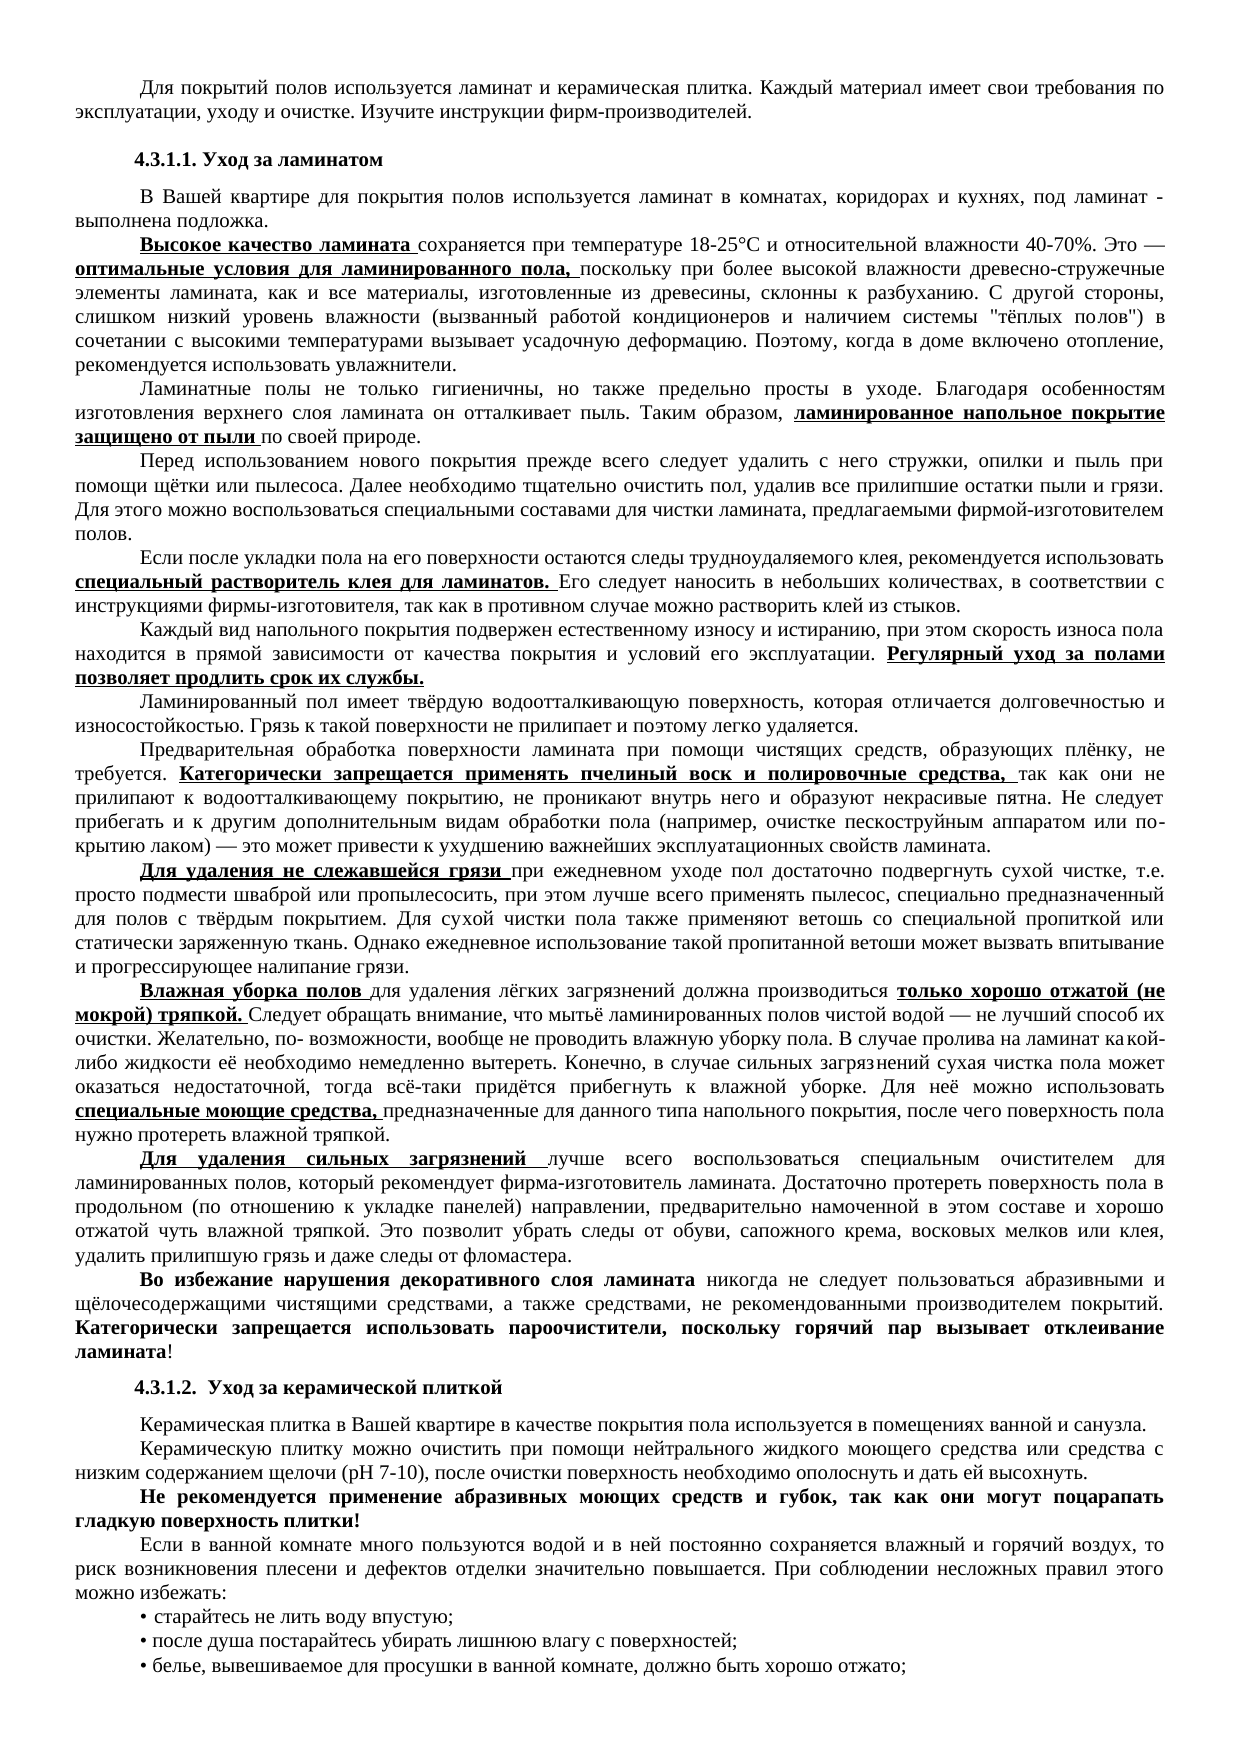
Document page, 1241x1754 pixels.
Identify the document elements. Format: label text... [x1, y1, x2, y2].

text Ламинированный пол имеет твёрдую водоотталкивающую поверхность, которая отличается долговечностью и износостойкостью. Грязь к такой поверхности не прилипает и поэтому легко удаляется. [75, 689, 1165, 737]
text 4.3.1.1. Уход за ламинатом [75, 147, 1165, 171]
text Для покрытий полов используется ламинат и керамическая плитка. Каждый материал имеет свои требования по эксплуатации, уходу и очистке. Изучите инструкции фирм-производителей. [75, 75, 1165, 123]
text Керамическая плитка в Вашей квартире в качестве покрытия пола используется в помещениях ванной и санузла. [75, 1412, 1165, 1436]
text Для удаления не слежавшейся грязи при ежедневном уходе пол достаточно подвергнуть сухой чистке, т.е. просто подмести шваброй или пропылесосить, при этом лучше всего применять пылесос, специально предназначенный для полов с твёрдым покрытием. Для сухой чистки пола также применяют ветошь со специальной пропиткой или статически заряженную ткань. Однако ежедневное использование такой пропитанной ветоши может вызвать впитывание и прогрессирующее налипание грязи. [75, 857, 1165, 978]
text Высокое качество ламината сохраняется при температуре 18-25°С и относительной влажности 40-70%. Это — оптимальные условия для ламинированного пола, поскольку при более высокой влажности древесно-стружечные элементы ламината, как и все материалы, изготовленные из древесины, склонны к разбуханию. С другой стороны, слишком низкий уровень влажности (вызванный работой кондиционеров и наличием системы "тёплых полов") в сочетании с высокими температурами вызывает усадочную деформацию. Поэтому, когда в доме включено отопление, рекомендуется использовать увлажнители. [75, 232, 1165, 376]
text 4.3.1.2. Уход за керамической плиткой [75, 1375, 1165, 1399]
text Керамическую плитку можно очистить при помощи нейтрального жидкого моющего средства или средства с низким содержанием щелочи (pH 7-10), после очистки поверхность необходимо ополоснуть и дать ей высохнуть. [75, 1436, 1165, 1484]
text Не рекомендуется применение абразивных моющих средств и губок, так как они могут поцарапать гладкую поверхность плитки! [75, 1484, 1165, 1532]
text • после душа постарайтесь убирать лишнюю влагу с поверхностей; [75, 1628, 1165, 1652]
text • старайтесь не лить воду впустую; [75, 1604, 1165, 1628]
text Каждый вид напольного покрытия подвержен естественному износу и истиранию, при этом скорость износа пола находится в прямой зависимости от качества покрытия и условий его эксплуатации. Регулярный уход за полами позволяет продлить срок их службы. [75, 617, 1165, 689]
text Если в ванной комнате много пользуются водой и в ней постоянно сохраняется влажный и горячий воздух, то риск возникновения плесени и дефектов отделки значительно повышается. При соблюдении несложных правил этого можно избежать: [75, 1532, 1165, 1604]
text • белье, вывешиваемое для просушки в ванной комнате, должно быть хорошо отжато; [75, 1652, 1165, 1677]
text Для удаления сильных загрязнений лучше всего воспользоваться специальным очистителем для ламинированных полов, который рекомендует фирма-изготовитель ламината. Достаточно протереть поверхность пола в продольном (по отношению к укладке панелей) направлении, предварительно намоченной в этом составе и хорошо отжатой чуть влажной тряпкой. Это позволит убрать следы от обуви, сапожного крема, восковых мелков или клея, удалить прилипшую грязь и даже следы от фломастера. [75, 1146, 1165, 1267]
text Влажная уборка полов для удаления лёгких загрязнений должна производиться только хорошо отжатой (не мокрой) тряпкой. Следует обращать внимание, что мытьё ламинированных полов чистой водой — не лучший способ их очистки. Желательно, по- возможности, вообще не проводить влажную уборку пола. В случае пролива на ламинат какой-либо жидкости её необходимо немедленно вытереть. Конечно, в случае сильных загрязнений сухая чистка пола может оказаться недостаточной, тогда всё-таки придётся прибегнуть к влажной уборке. Для неё можно использовать специальные моющие средства, предназначенные для данного типа напольного покрытия, после чего поверхность пола нужно протереть влажной тряпкой. [75, 978, 1165, 1146]
text В Вашей квартире для покрытия полов используется ламинат в комнатах, коридорах и кухнях, под ламинат - выполнена подложка. [75, 184, 1165, 232]
text Ламинатные полы не только гигиеничны, но также предельно просты в уходе. Благодаря особенностям изготовления верхнего слоя ламината он отталкивает пыль. Таким образом, ламинированное напольное покрытие защищено от пыли по своей природе. [75, 376, 1165, 448]
text Во избежание нарушения декоративного слоя ламината никогда не следует пользоваться абразивными и щёлочесодержащими чистящими средствами, а также средствами, не рекомендованными производителем покрытий. Категорически запрещается использовать пароочистители, поскольку горячий пар вызывает отклеивание ламината! [75, 1267, 1165, 1363]
text Перед использованием нового покрытия прежде всего следует удалить с него стружки, опилки и пыль при помощи щётки или пылесоса. Далее необходимо тщательно очистить пол, удалив все прилипшие остатки пыли и грязи. Для этого можно воспользоваться специальными составами для чистки ламината, предлагаемыми фирмой-изготовителем полов. [75, 448, 1165, 545]
text Если после укладки пола на его поверхности остаются следы трудноудаляемого клея, рекомендуется использовать специальный растворитель клея для ламинатов. Его следует наносить в небольших количествах, в соответствии с инструкциями фирмы-изготовителя, так как в противном случае можно растворить клей из стыков. [75, 545, 1165, 617]
text Предварительная обработка поверхности ламината при помощи чистящих средств, образующих плёнку, не требуется. Категорически запрещается применять пчелиный воск и полировочные средства, так как они не прилипают к водоотталкивающему покрытию, не проникают внутрь него и образуют некрасивые пятна. Не следует прибегать и к другим дополнительным видам обработки пола (например, очистке пескоструйным аппаратом или покрытию лаком) — это может привести к ухудшению важнейших эксплуатационных свойств ламината. [75, 737, 1165, 857]
